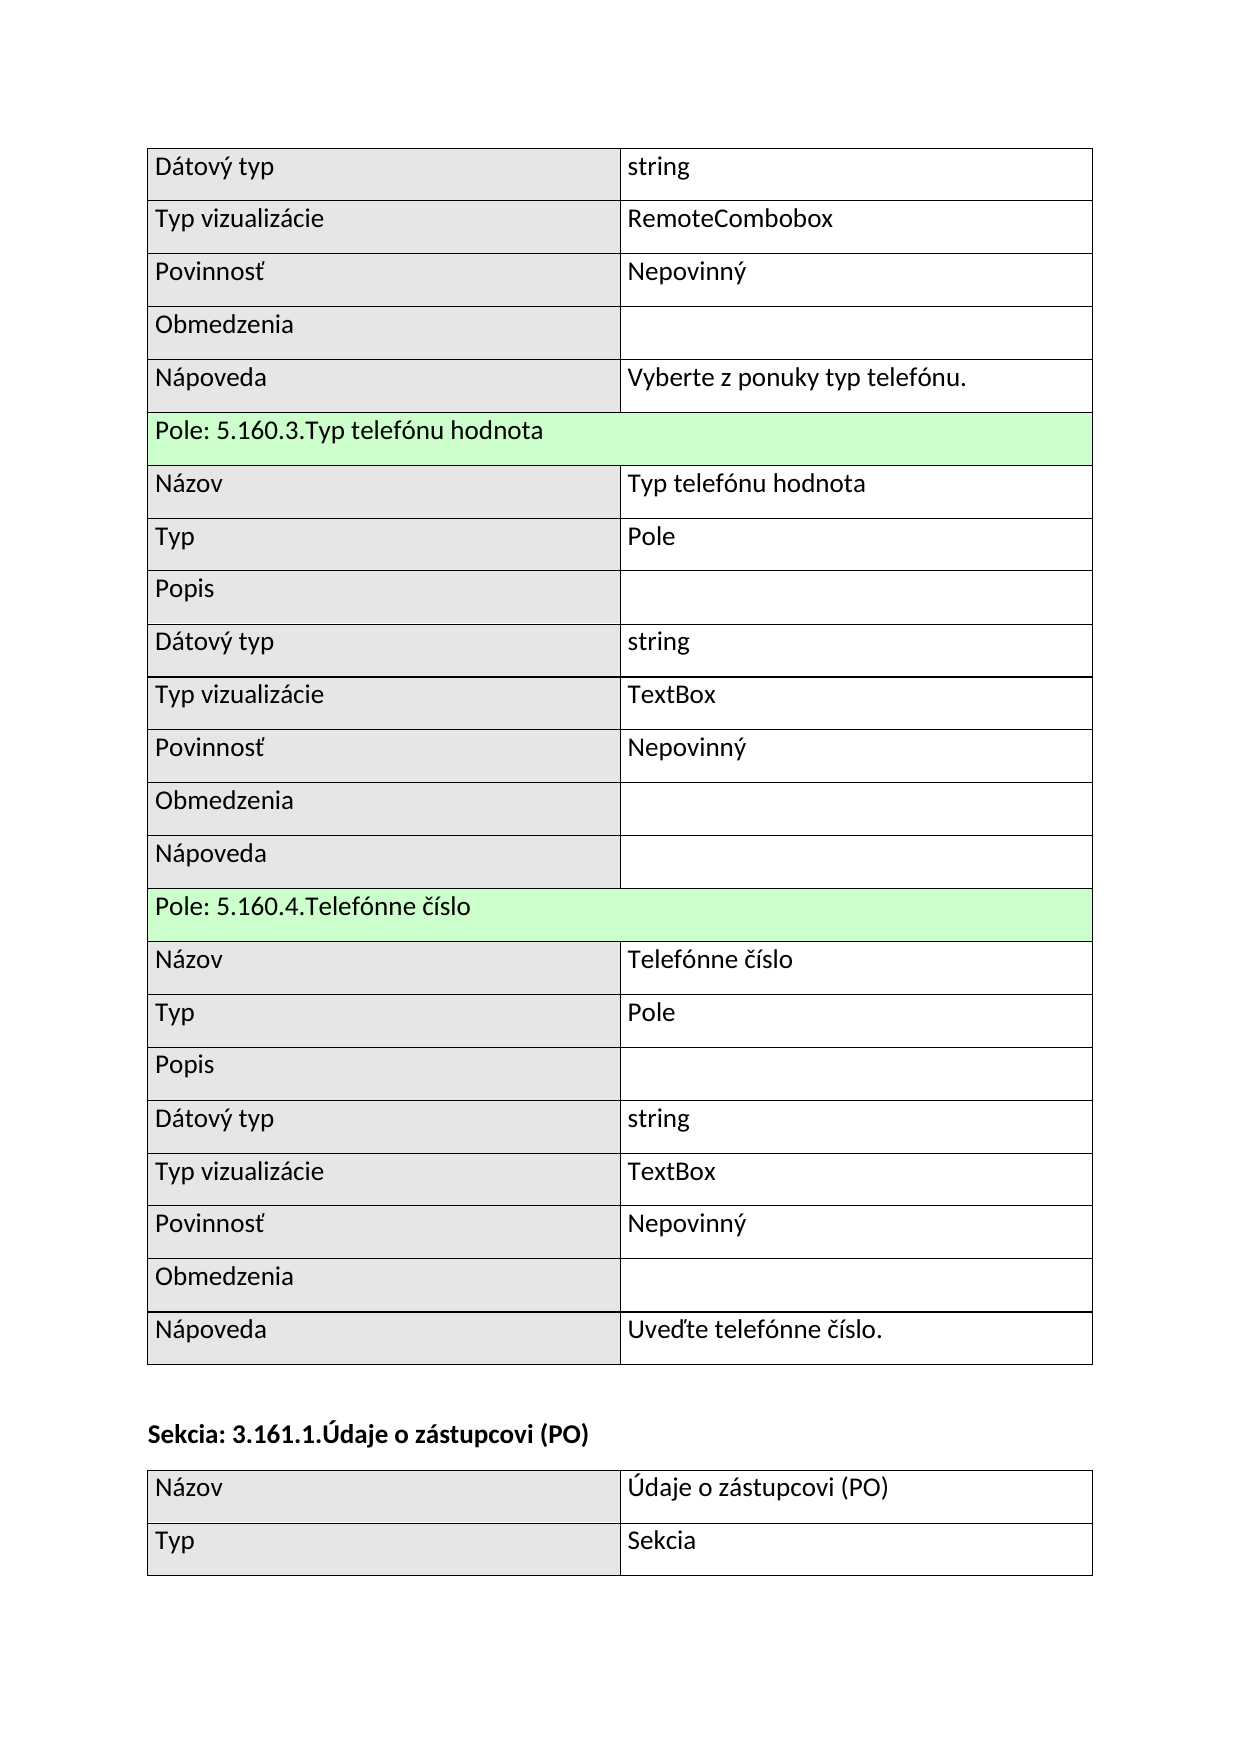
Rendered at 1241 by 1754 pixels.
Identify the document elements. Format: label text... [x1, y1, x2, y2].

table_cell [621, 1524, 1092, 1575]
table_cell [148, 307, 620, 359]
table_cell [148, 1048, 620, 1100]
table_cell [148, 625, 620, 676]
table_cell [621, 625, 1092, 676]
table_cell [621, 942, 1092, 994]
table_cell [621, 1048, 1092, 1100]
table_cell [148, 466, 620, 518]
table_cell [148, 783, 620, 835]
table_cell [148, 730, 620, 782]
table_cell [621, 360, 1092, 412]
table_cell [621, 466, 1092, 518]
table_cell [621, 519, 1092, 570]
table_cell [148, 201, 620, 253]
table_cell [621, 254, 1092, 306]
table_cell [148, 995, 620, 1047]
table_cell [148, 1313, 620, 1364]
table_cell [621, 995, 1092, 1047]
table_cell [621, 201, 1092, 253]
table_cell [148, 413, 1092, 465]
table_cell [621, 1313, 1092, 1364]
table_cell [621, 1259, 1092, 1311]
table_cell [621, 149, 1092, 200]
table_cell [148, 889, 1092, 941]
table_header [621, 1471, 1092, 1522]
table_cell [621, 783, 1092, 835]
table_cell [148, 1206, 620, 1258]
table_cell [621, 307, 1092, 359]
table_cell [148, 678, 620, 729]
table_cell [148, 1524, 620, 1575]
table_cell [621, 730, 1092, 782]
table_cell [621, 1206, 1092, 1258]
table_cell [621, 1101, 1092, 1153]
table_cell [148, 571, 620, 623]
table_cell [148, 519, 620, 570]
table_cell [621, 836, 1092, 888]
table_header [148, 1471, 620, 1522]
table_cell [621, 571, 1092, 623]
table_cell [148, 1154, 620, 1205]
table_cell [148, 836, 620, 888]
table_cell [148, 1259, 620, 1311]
text Sekcia: 3.161.1.Údaje o zástupcovi (PO) [148, 1417, 1093, 1450]
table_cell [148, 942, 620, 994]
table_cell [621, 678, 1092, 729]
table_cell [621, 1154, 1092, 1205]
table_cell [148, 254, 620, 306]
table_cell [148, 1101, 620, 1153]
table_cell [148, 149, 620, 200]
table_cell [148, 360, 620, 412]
